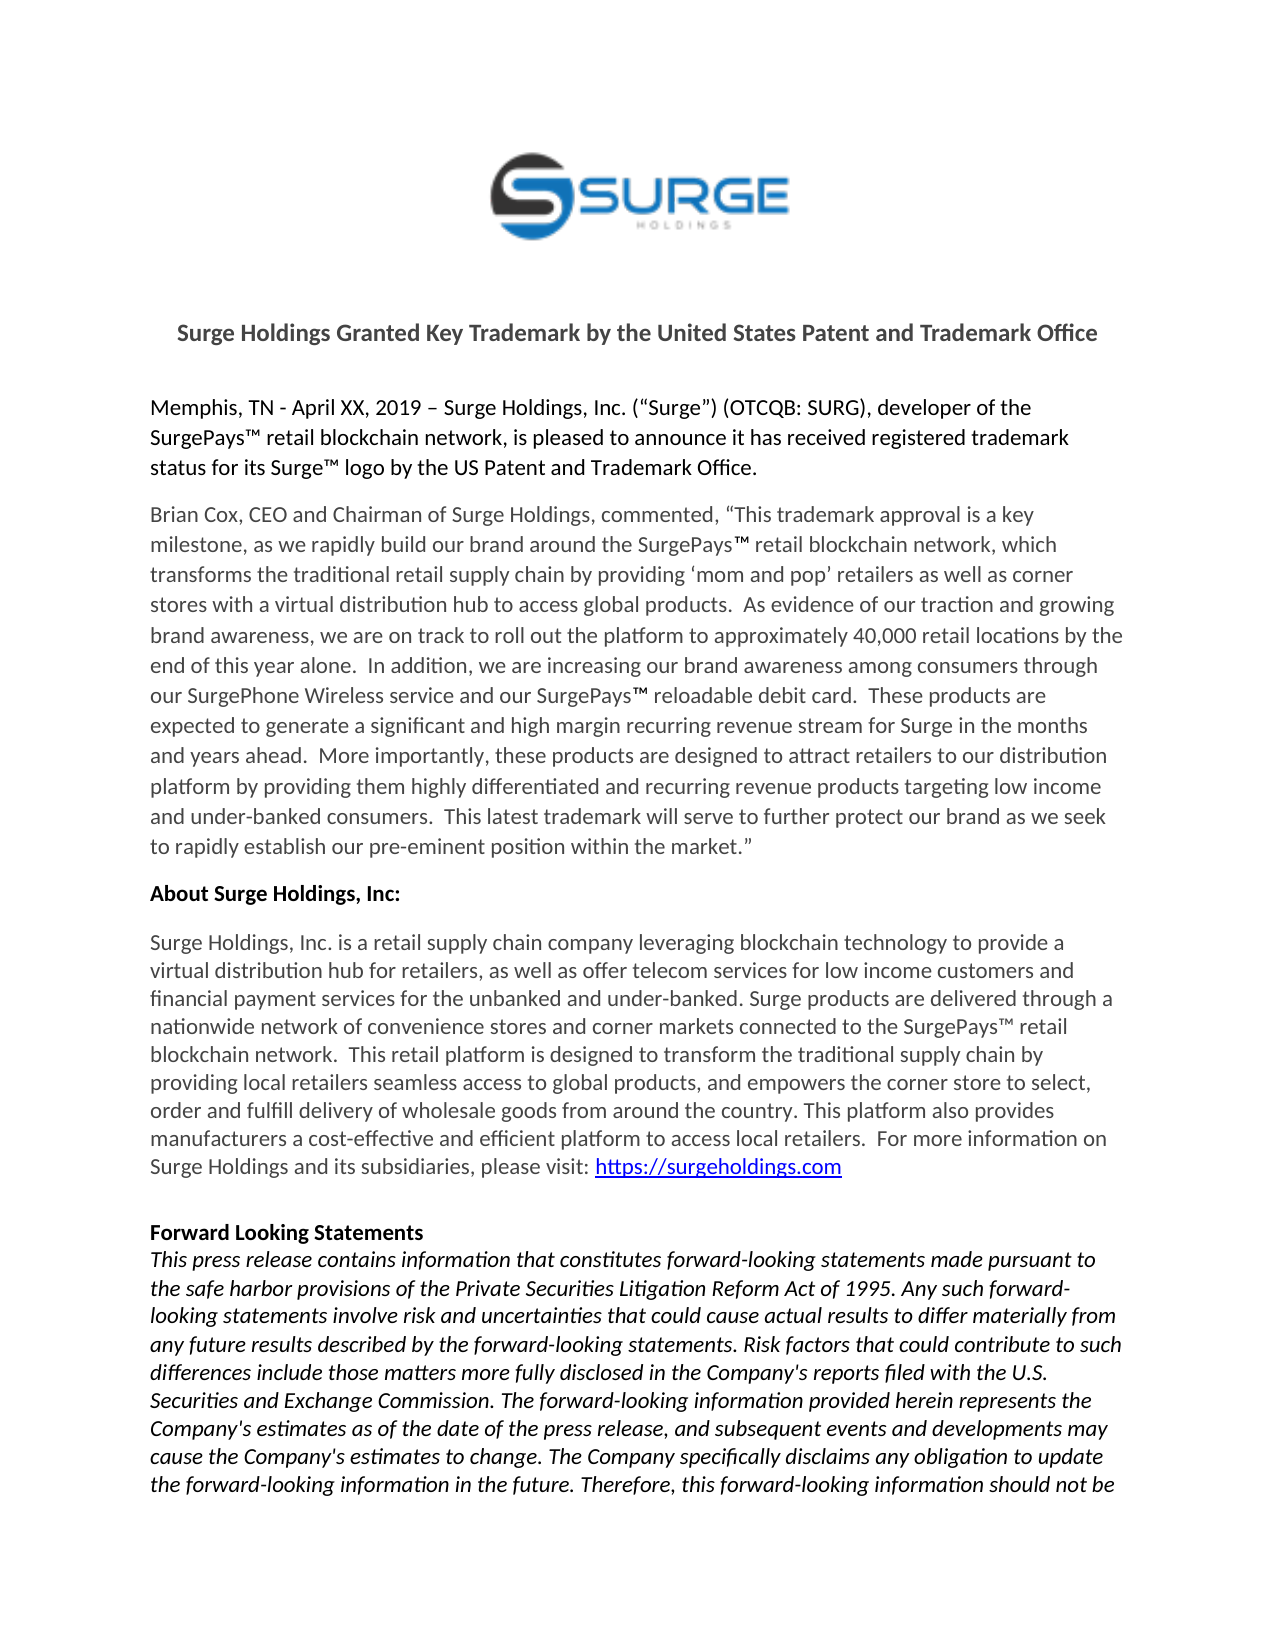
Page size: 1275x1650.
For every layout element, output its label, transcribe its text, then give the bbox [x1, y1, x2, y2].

picture [481, 150, 794, 249]
text Surge Holdings Granted Key Trademark by the United States Patent and Trademark Office [150, 294, 1125, 348]
text About Surge Holdings, Inc: [150, 879, 1125, 907]
text Surge Holdings, Inc. is a retail supply chain company leveraging blockchain technology to provide a virtual distribution hub for retailers, as well as offer telecom services for low income customers and financial payment services for the unbanked and under-banked. Surge products are delivered through a nationwide network of convenience stores and corner markets connected to the SurgePays™ retail blockchain network. This retail platform is designed to transform the traditional supply chain by providing local retailers seamless access to global products, and empowers the corner store to select, order and fulfill delivery of wholesale goods from around the country. This platform also provides manufacturers a cost-effective and efficient platform to access local retailers. For more information on Surge Holdings and its subsidiaries, please visit: https://surgeholdings.com [150, 928, 1125, 1180]
text Brian Cox, CEO and Chairman of Surge Holdings, commented, “This trademark approval is a key milestone, as we rapidly build our brand around the SurgePays™ retail blockchain network, which transforms the traditional retail supply chain by providing ‘mom and pop’ retailers as well as corner stores with a virtual distribution hub to access global products. As evidence of our traction and growing brand awareness, we are on track to roll out the platform to approximately 40,000 retail locations by the end of this year alone. In addition, we are increasing our brand awareness among consumers through our SurgePhone Wireless service and our SurgePays™ reloadable debit card. These products are expected to generate a significant and high margin recurring revenue stream for Surge in the months and years ahead. More importantly, these products are designed to attract retailers to our distribution platform by providing them highly differentiated and recurring revenue products targeting low income and under-banked consumers. This latest trademark will serve to further protect our brand as we seek to rapidly establish our pre-eminent position within the market.” [150, 500, 1125, 860]
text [150, 1218, 1125, 1498]
text Memphis, TN - April XX, 2019 – Surge Holdings, Inc. (“Surge”) (OTCQB: SURG), developer of the SurgePays™ retail blockchain network, is pleased to announce it has received registered trademark status for its Surge™ logo by the US Patent and Trademark Office. [150, 393, 1125, 481]
